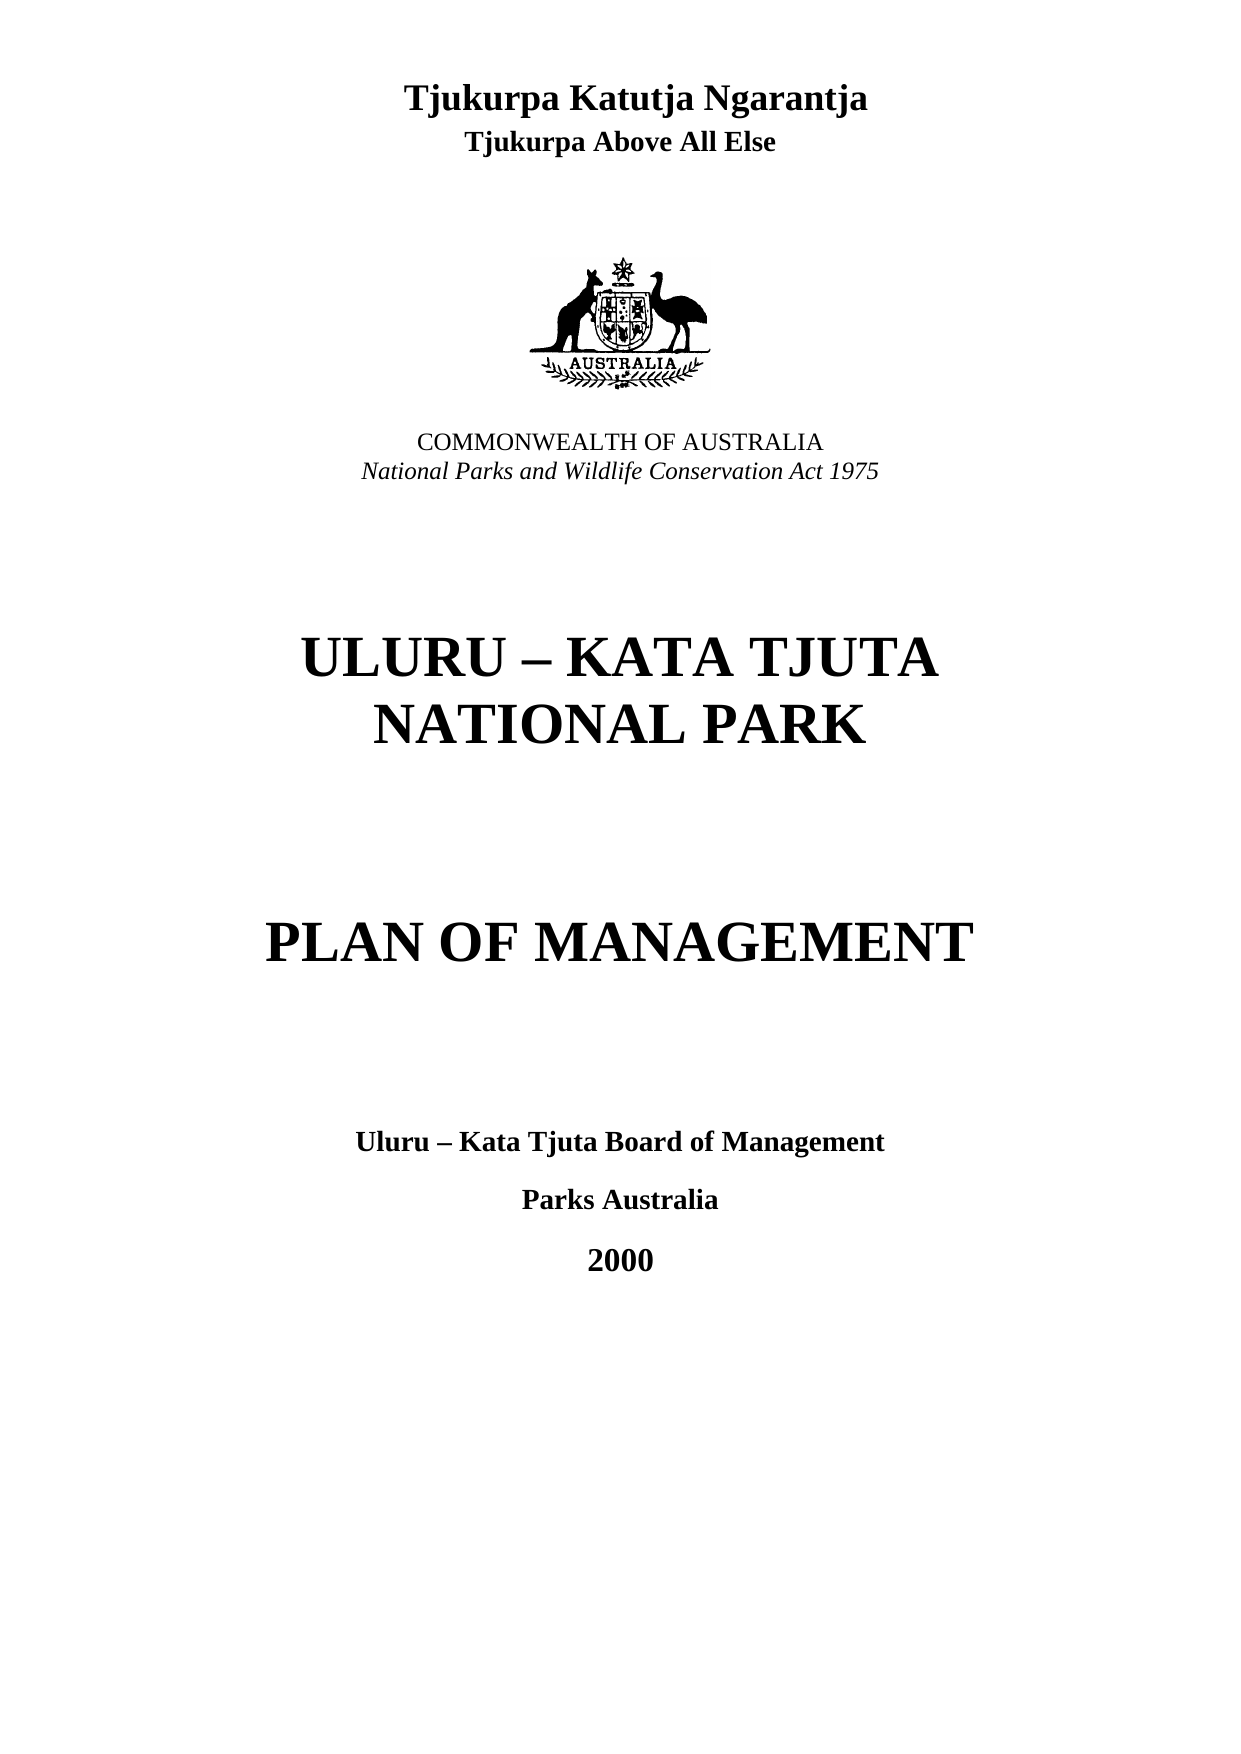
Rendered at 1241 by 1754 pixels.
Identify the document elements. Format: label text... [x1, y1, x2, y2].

text Tjukurpa Katutja Ngarantja [106, 75, 1165, 118]
text Uluru – Kata Tjuta Board of Management [75, 1124, 1165, 1157]
text Tjukurpa Above All Else [75, 124, 1165, 158]
picture [529, 257, 711, 390]
text PLAN OF MANAGEMENT [75, 907, 1165, 974]
text National Parks and Wildlife Conservation Act 1975 [75, 456, 1165, 485]
text COMMONWEALTH OF AUSTRALIA [75, 427, 1165, 456]
text Parks Australia [75, 1182, 1165, 1216]
text ULURU – KATA TJUTA NATIONAL PARK [225, 622, 1015, 757]
text 2000 [75, 1241, 1165, 1279]
